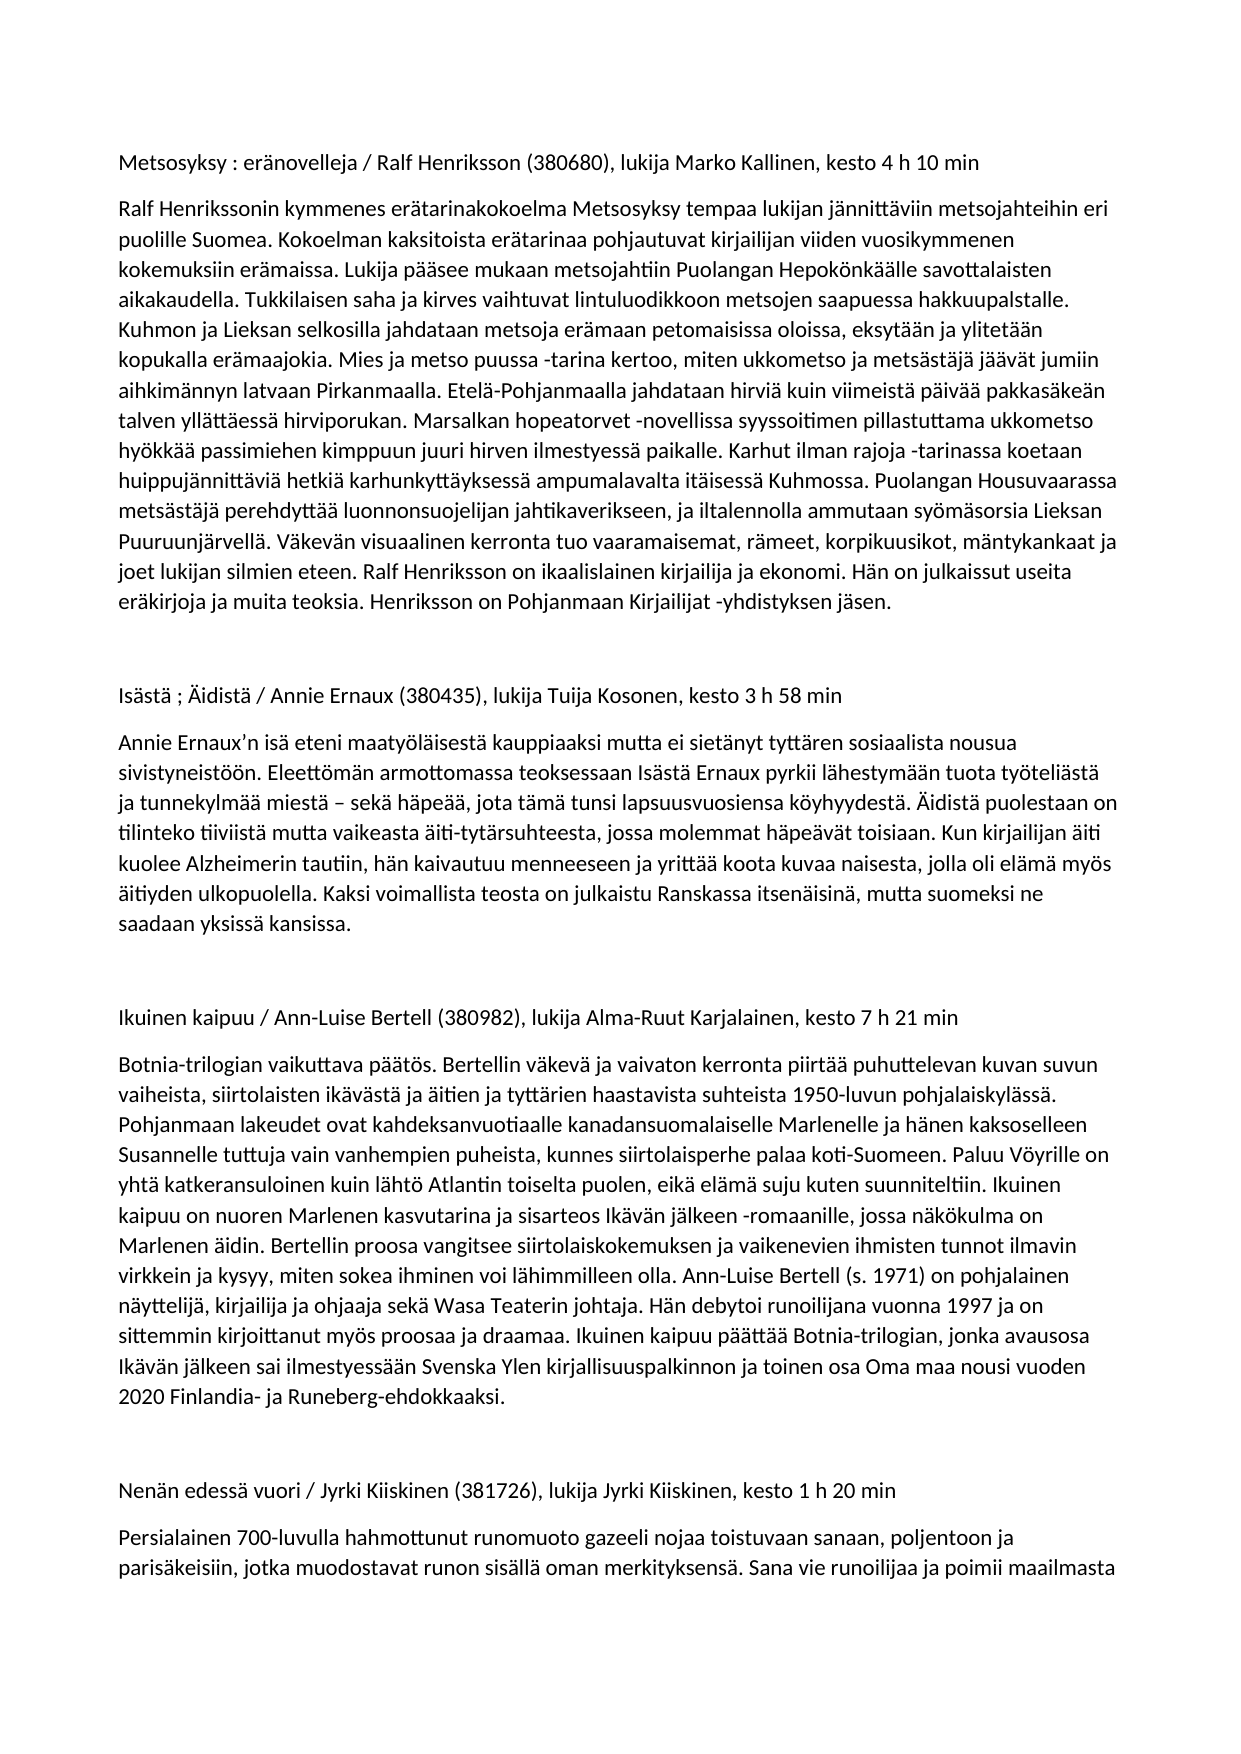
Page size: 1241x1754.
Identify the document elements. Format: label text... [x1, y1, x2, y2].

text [118, 1523, 1122, 1581]
text Isästä ; Äidistä / Annie Ernaux (380435), lukija Tuija Kosonen, kesto 3 h 58 min [118, 681, 1122, 709]
text Botnia-trilogian vaikuttava päätös. Bertellin väkevä ja vaivaton kerronta piirtää puhuttelevan kuvan suvun vaiheista, siirtolaisten ikävästä ja äitien ja tyttärien haastavista suhteista 1950-luvun pohjalaiskylässä. Pohjanmaan lakeudet ovat kahdeksanvuotiaalle kanadansuomalaiselle Marlenelle ja hänen kaksoselleen Susannelle tuttuja vain vanhempien puheista, kunnes siirtolaisperhe palaa koti-Suomeen. Paluu Vöyrille on yhtä katkeransuloinen kuin lähtö Atlantin toiselta puolen, eikä elämä suju kuten suunniteltiin. Ikuinen kaipuu on nuoren Marlenen kasvutarina ja sisarteos Ikävän jälkeen -romaanille, jossa näkökulma on Marlenen äidin. Bertellin proosa vangitsee siirtolaiskokemuksen ja vaikenevien ihmisten tunnot ilmavin virkkein ja kysyy, miten sokea ihminen voi lähimmilleen olla. Ann-Luise Bertell (s. 1971) on pohjalainen näyttelijä, kirjailija ja ohjaaja sekä Wasa Teaterin johtaja. Hän debytoi runoilijana vuonna 1997 ja on sittemmin kirjoittanut myös proosaa ja draamaa. Ikuinen kaipuu päättää Botnia-trilogian, jonka avausosa Ikävän jälkeen sai ilmestyessään Svenska Ylen kirjallisuuspalkinnon ja toinen osa Oma maa nousi vuoden 2020 Finlandia- ja Runeberg-ehdokkaaksi. [118, 1050, 1122, 1410]
text Nenän edessä vuori / Jyrki Kiiskinen (381726), lukija Jyrki Kiiskinen, kesto 1 h 20 min [118, 1476, 1122, 1504]
text Ikuinen kaipuu / Ann-Luise Bertell (380982), lukija Alma-Ruut Karjalainen, kesto 7 h 21 min [118, 1003, 1122, 1031]
text Metsosyksy : eränovelleja / Ralf Henriksson (380680), lukija Marko Kallinen, kesto 4 h 10 min [118, 148, 1122, 176]
text Annie Ernaux’n isä eteni maatyöläisestä kauppiaaksi mutta ei sietänyt tyttären sosiaalista nousua sivistyneistöön. Eleettömän armottomassa teoksessaan Isästä Ernaux pyrkii lähestymään tuota työteliästä ja tunnekylmää miestä – sekä häpeää, jota tämä tunsi lapsuusvuosiensa köyhyydestä. Äidistä puolestaan on tilinteko tiiviistä mutta vaikeasta äiti-tytärsuhteesta, jossa molemmat häpeävät toisiaan. Kun kirjailijan äiti kuolee Alzheimerin tautiin, hän kaivautuu menneeseen ja yrittää koota kuvaa naisesta, jolla oli elämä myös äitiyden ulkopuolella. Kaksi voimallista teosta on julkaistu Ranskassa itsenäisinä, mutta suomeksi ne saadaan yksissä kansissa. [118, 728, 1122, 937]
text Ralf Henrikssonin kymmenes erätarinakokoelma Metsosyksy tempaa lukijan jännittäviin metsojahteihin eri puolille Suomea. Kokoelman kaksitoista erätarinaa pohjautuvat kirjailijan viiden vuosikymmenen kokemuksiin erämaissa. Lukija pääsee mukaan metsojahtiin Puolangan Hepokönkäälle savottalaisten aikakaudella. Tukkilaisen saha ja kirves vaihtuvat lintuluodikkoon metsojen saapuessa hakkuupalstalle. Kuhmon ja Lieksan selkosilla jahdataan metsoja erämaan petomaisissa oloissa, eksytään ja ylitetään kopukalla erämaajokia. Mies ja metso puussa -tarina kertoo, miten ukkometso ja metsästäjä jäävät jumiin aihkimännyn latvaan Pirkanmaalla. Etelä-Pohjanmaalla jahdataan hirviä kuin viimeistä päivää pakkasäkeän talven yllättäessä hirviporukan. Marsalkan hopeatorvet -novellissa syyssoitimen pillastuttama ukkometso hyökkää passimiehen kimppuun juuri hirven ilmestyessä paikalle. Karhut ilman rajoja -tarinassa koetaan huippujännittäviä hetkiä karhunkyttäyksessä ampumalavalta itäisessä Kuhmossa. Puolangan Housuvaarassa metsästäjä perehdyttää luonnonsuojelijan jahtikaverikseen, ja iltalennolla ammutaan syömäsorsia Lieksan Puuruunjärvellä. Väkevän visuaalinen kerronta tuo vaaramaisemat, rämeet, korpikuusikot, mäntykankaat ja joet lukijan silmien eteen. Ralf Henriksson on ikaalislainen kirjailija ja ekonomi. Hän on julkaissut useita eräkirjoja ja muita teoksia. Henriksson on Pohjanmaan Kirjailijat -yhdistyksen jäsen. [118, 194, 1122, 615]
